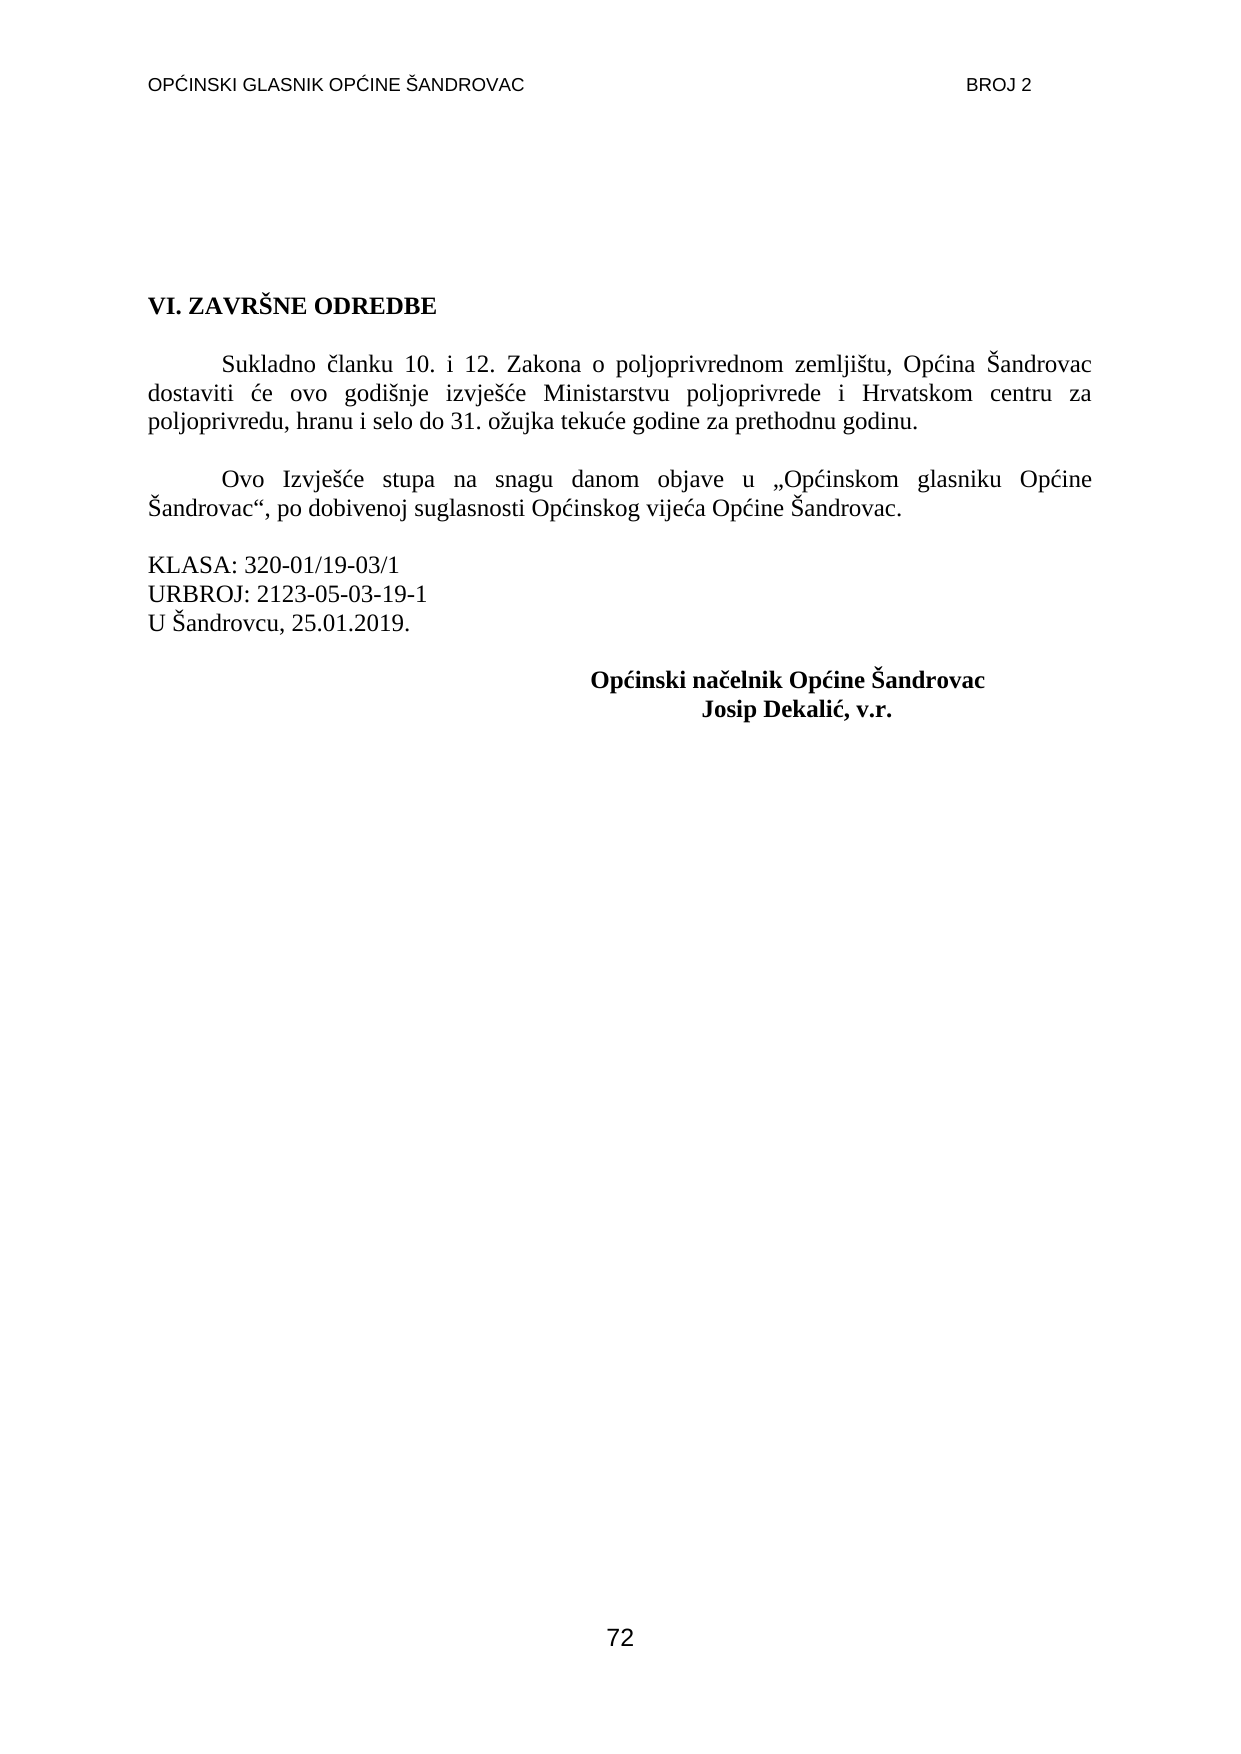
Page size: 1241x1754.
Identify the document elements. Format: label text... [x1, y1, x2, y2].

text KLASA: 320-01/19-03/1 [148, 550, 1093, 579]
text Sukladno članku 10. i 12. Zakona o poljoprivrednom zemljištu, Općina Šandrovac dostaviti će ovo godišnje izvješće Ministarstvu poljoprivrede i Hrvatskom centru za poljoprivredu, hranu i selo do 31. ožujka tekuće godine za prethodnu godinu. [148, 349, 1093, 435]
text URBROJ: 2123-05-03-19-1 [148, 579, 1093, 608]
text Općinski načelnik Općine Šandrovac [516, 665, 1093, 694]
text Josip Dekalić, v.r. [148, 694, 1093, 723]
text VI. ZAVRŠNE ODREDBE [148, 291, 1093, 320]
text Ovo Izvješće stupa na snagu danom objave u „Općinskom glasniku Općine Šandrovac“, po dobivenoj suglasnosti Općinskog vijeća Općine Šandrovac. [148, 464, 1093, 521]
text U Šandrovcu, 25.01.2019. [148, 608, 1093, 636]
